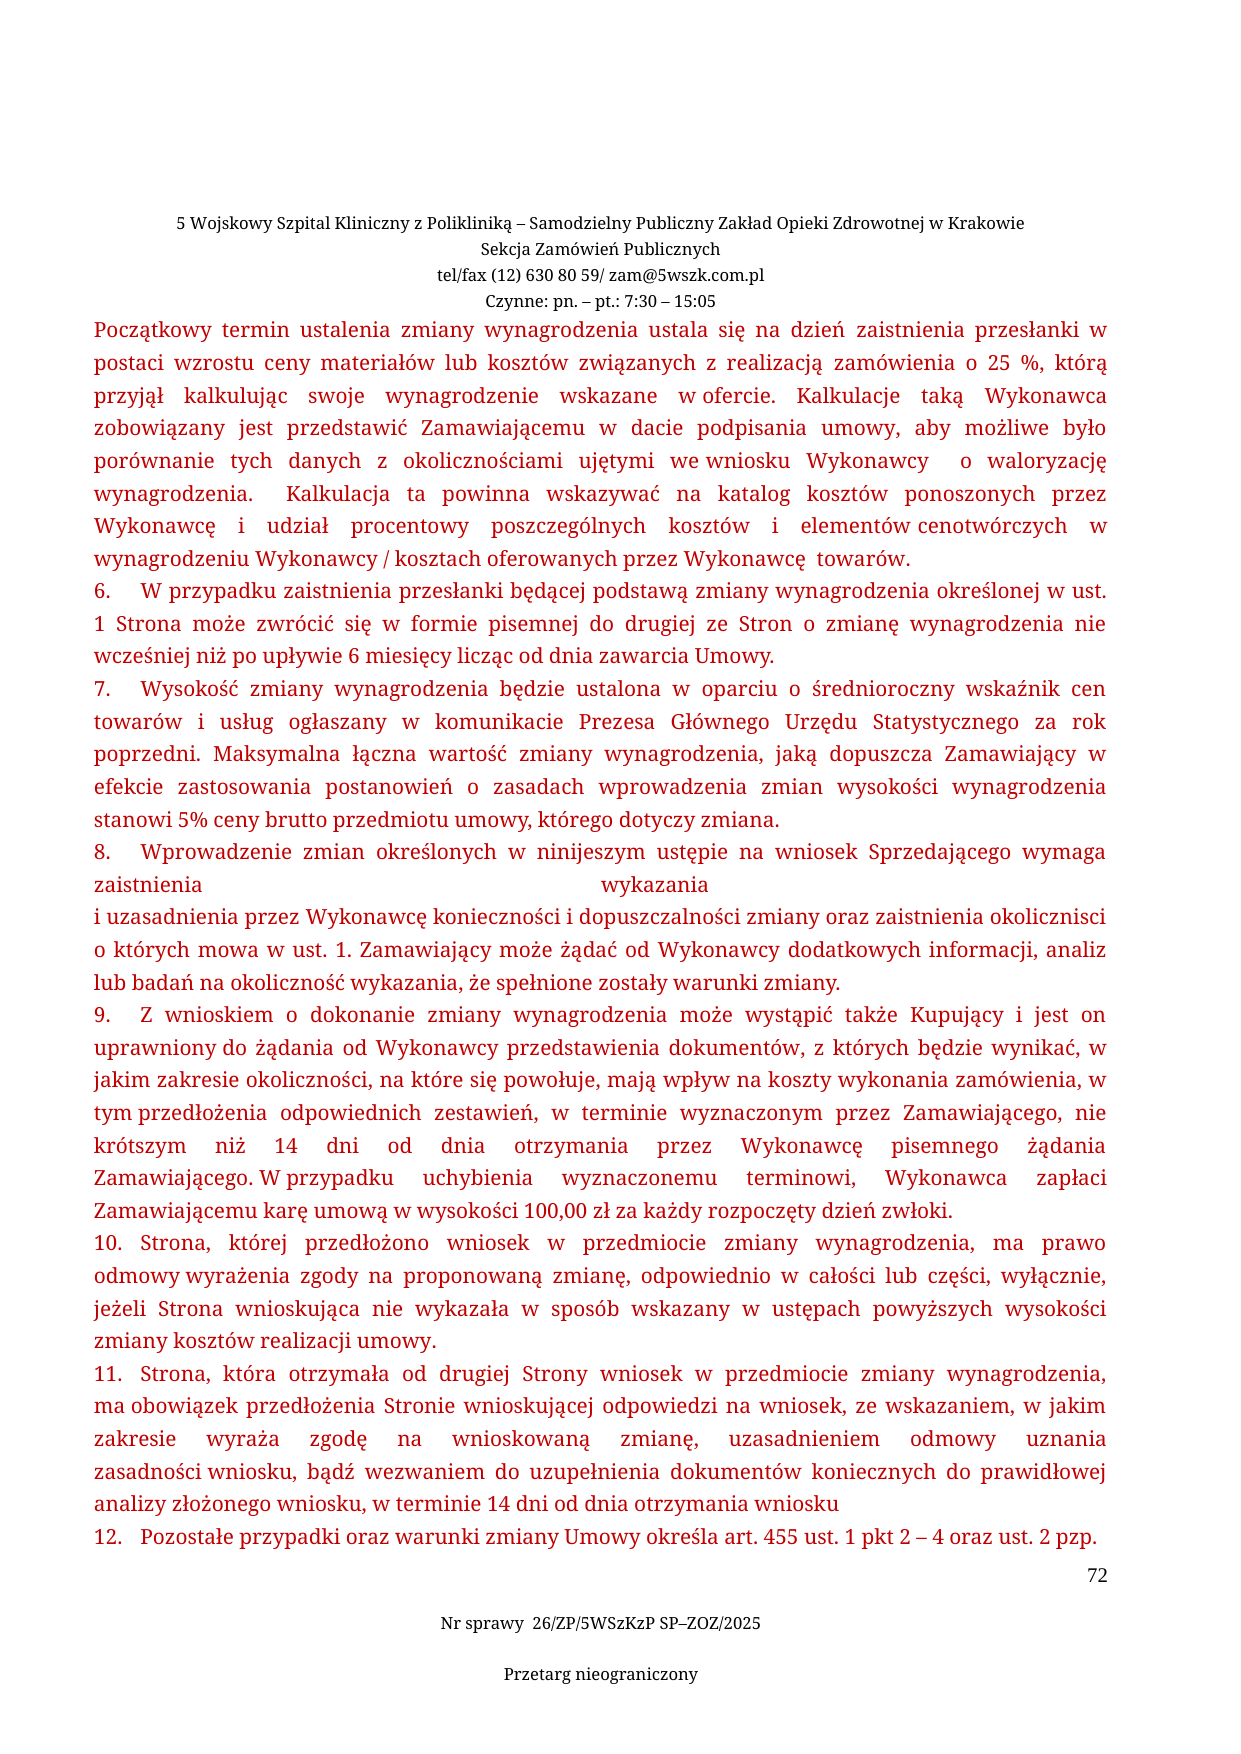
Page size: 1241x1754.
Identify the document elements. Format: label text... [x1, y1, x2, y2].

list Strona, której przedłożono wniosek w przedmiocie zmiany wynagrodzenia, ma prawo odmowy wyrażenia zgody na proponowaną zmianę, odpowiednio w całości lub części, wyłącznie, jeżeli Strona wnioskująca nie wykazała w sposób wskazany w ustępach powyższych wysokości zmiany kosztów realizacji umowy. [94, 1228, 1107, 1355]
list W przypadku zaistnienia przesłanki będącej podstawą zmiany wynagrodzenia określonej w ust. 1 Strona może zwrócić się w formie pisemnej do drugiej ze Stron o zmianę wynagrodzenia nie wcześniej niż po upływie 6 miesięcy licząc od dnia zawarcia Umowy. [94, 576, 1107, 670]
list Pozostałe przypadki oraz warunki zmiany Umowy określa art. 455 ust. 1 pkt 2 – 4 oraz ust. 2 pzp. [94, 1522, 1107, 1550]
list Wysokość zmiany wynagrodzenia będzie ustalona w oparciu o średnioroczny wskaźnik cen towarów i usług ogłaszany w komunikacie Prezesa Głównego Urzędu Statystycznego za rok poprzedni. Maksymalna łączna wartość zmiany wynagrodzenia, jaką dopuszcza Zamawiający w efekcie zastosowania postanowień o zasadach wprowadzenia zmian wysokości wynagrodzenia stanowi 5% ceny brutto przedmiotu umowy, którego dotyczy zmiana. [94, 674, 1107, 833]
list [94, 316, 1107, 572]
list Wprowadzenie zmian określonych w ninijeszym ustępie na wniosek Sprzedającego wymaga zaistnienia wykazania i uzasadnienia przez Wykonawcę konieczności i dopuszczalności zmiany oraz zaistnienia okolicznisci o których mowa w ust. 1. Zamawiający może żądać od Wykonawcy dodatkowych informacji, analiz lub badań na okoliczność wykazania, że spełnione zostały warunki zmiany. [94, 837, 1107, 996]
list Z wnioskiem o dokonanie zmiany wynagrodzenia może wystąpić także Kupujący i jest on uprawniony do żądania od Wykonawcy przedstawienia dokumentów, z których będzie wynikać, w jakim zakresie okoliczności, na które się powołuje, mają wpływ na koszty wykonania zamówienia, w tym przedłożenia odpowiednich zestawień, w terminie wyznaczonym przez Zamawiającego, nie krótszym niż 14 dni od dnia otrzymania przez Wykonawcę pisemnego żądania Zamawiającego. W przypadku uchybienia wyznaczonemu terminowi, Wykonawca zapłaci Zamawiającemu karę umową w wysokości 100,00 zł za każdy rozpoczęty dzień zwłoki. [94, 1000, 1107, 1224]
list Strona, która otrzymała od drugiej Strony wniosek w przedmiocie zmiany wynagrodzenia, ma obowiązek przedłożenia Stronie wnioskującej odpowiedzi na wniosek, ze wskazaniem, w jakim zakresie wyraża zgodę na wnioskowaną zmianę, uzasadnieniem odmowy uznania zasadności wniosku, bądź wezwaniem do uzupełnienia dokumentów koniecznych do prawidłowej analizy złożonego wniosku, w terminie 14 dni od dnia otrzymania wniosku [94, 1359, 1107, 1518]
